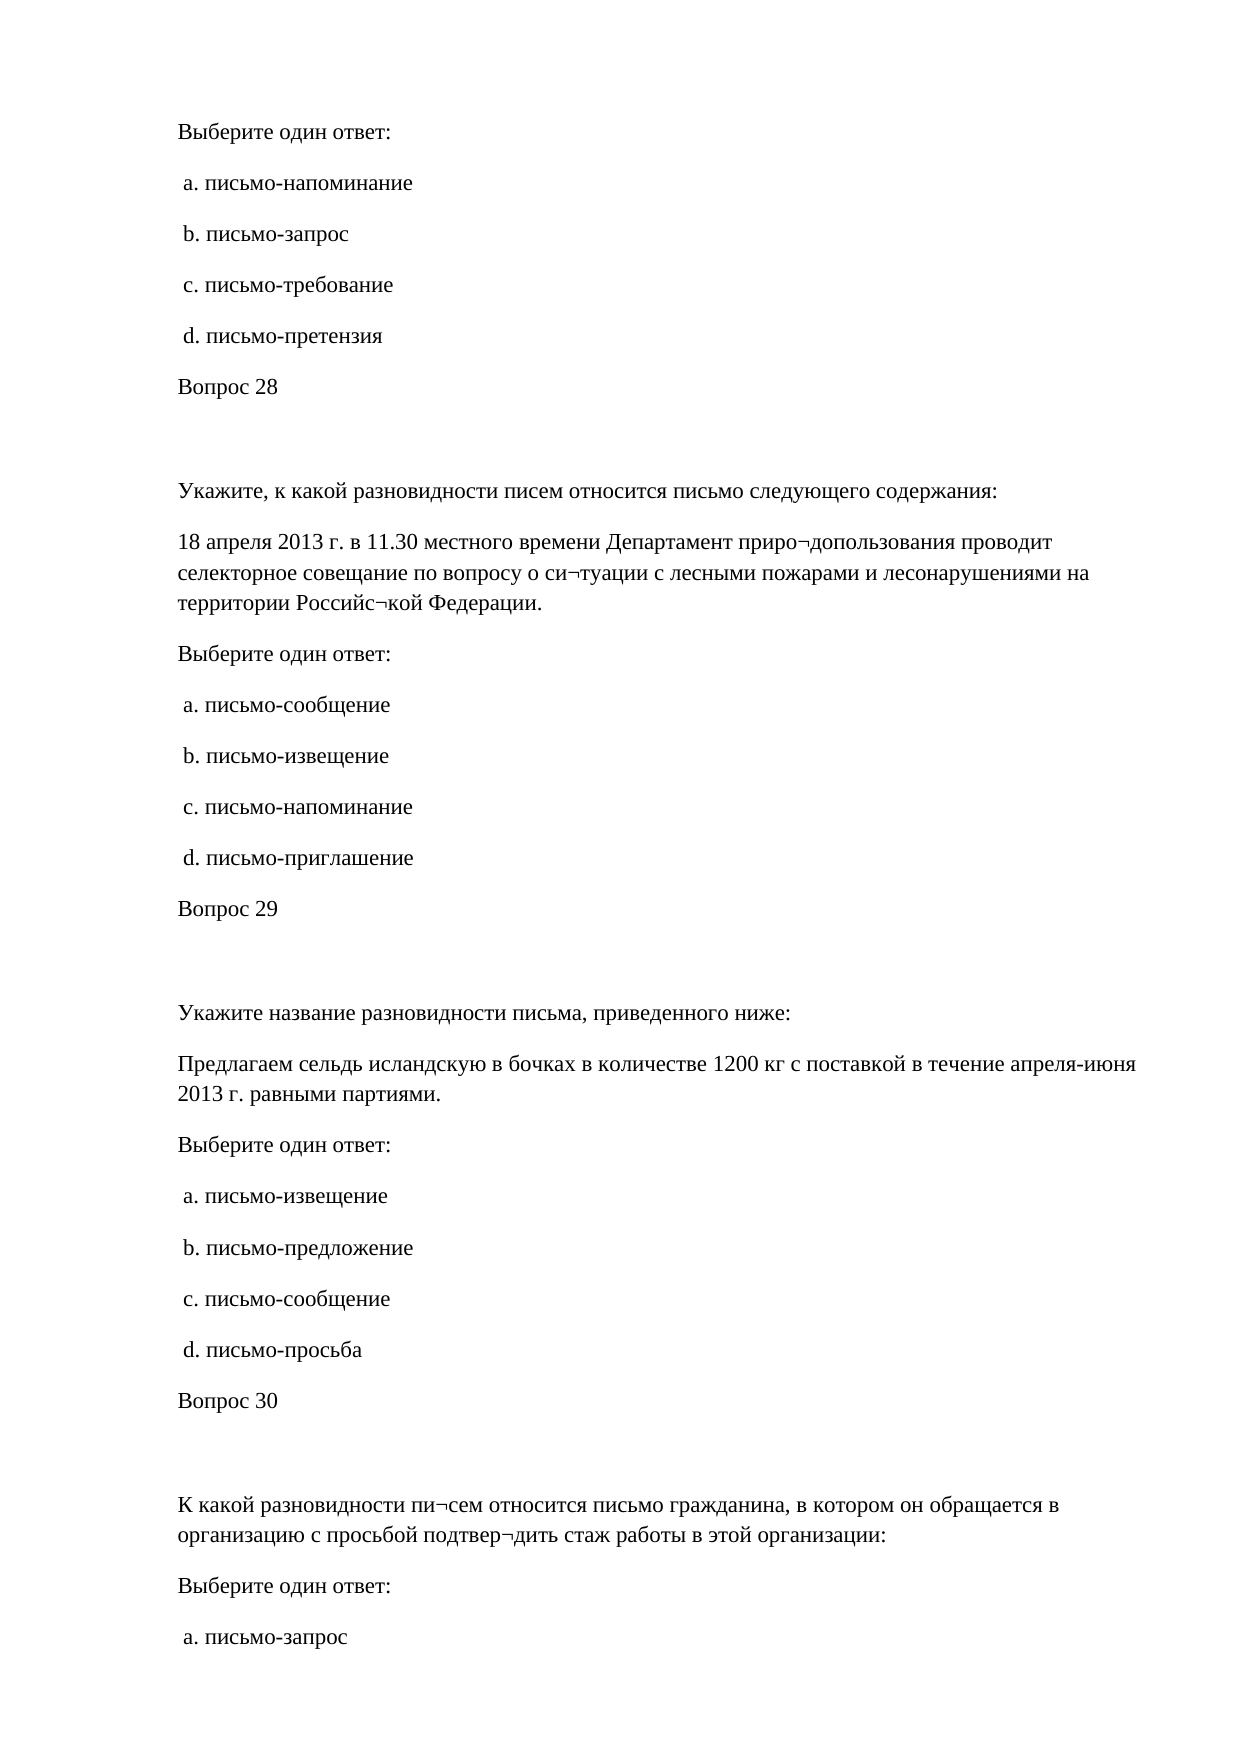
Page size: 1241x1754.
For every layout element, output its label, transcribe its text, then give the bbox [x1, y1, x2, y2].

text a. письмо-запрос [177, 1623, 1152, 1649]
text Укажите название разновидности письма, приведенного ниже: [177, 999, 1152, 1026]
text b. письмо-предложение [177, 1233, 1152, 1260]
text a. письмо-извещение [177, 1182, 1152, 1209]
text Предлагаем сельдь исландскую в бочках в количестве 1200 кг с поставкой в течение апреля-июня 2013 г. равными партиями. [177, 1050, 1152, 1107]
text c. письмо-сообщение [177, 1284, 1152, 1311]
text Выберите один ответ: [177, 1131, 1152, 1158]
text Вопрос 30 [177, 1387, 1152, 1413]
text Вопрос 28 [177, 373, 1152, 400]
text 18 апреля 2013 г. в 11.30 местного времени Департамент приро¬допользования проводит селекторное совещание по вопросу о си¬туации с лесными пожарами и лесонарушениями на территории Российс¬кой Федерации. [177, 528, 1152, 615]
text Вопрос 29 [177, 895, 1152, 921]
text К какой разновидности пи¬сем относится письмо гражданина, в котором он обращается в организацию с просьбой подтвер¬дить стаж работы в этой организации: [177, 1491, 1152, 1547]
text d. письмо-претензия [177, 322, 1152, 349]
text c. письмо-требование [177, 271, 1152, 298]
text b. письмо-извещение [177, 742, 1152, 768]
text Выберите один ответ: [177, 1572, 1152, 1598]
text Выберите один ответ: [177, 118, 1152, 144]
text a. письмо-сообщение [177, 691, 1152, 717]
text c. письмо-напоминание [177, 793, 1152, 819]
text d. письмо-приглашение [177, 844, 1152, 870]
text a. письмо-напоминание [177, 169, 1152, 196]
text d. письмо-просьба [177, 1336, 1152, 1362]
text Выберите один ответ: [177, 640, 1152, 666]
text Укажите, к какой разновидности писем относится письмо следующего содержания: [177, 477, 1152, 504]
text b. письмо-запрос [177, 220, 1152, 247]
